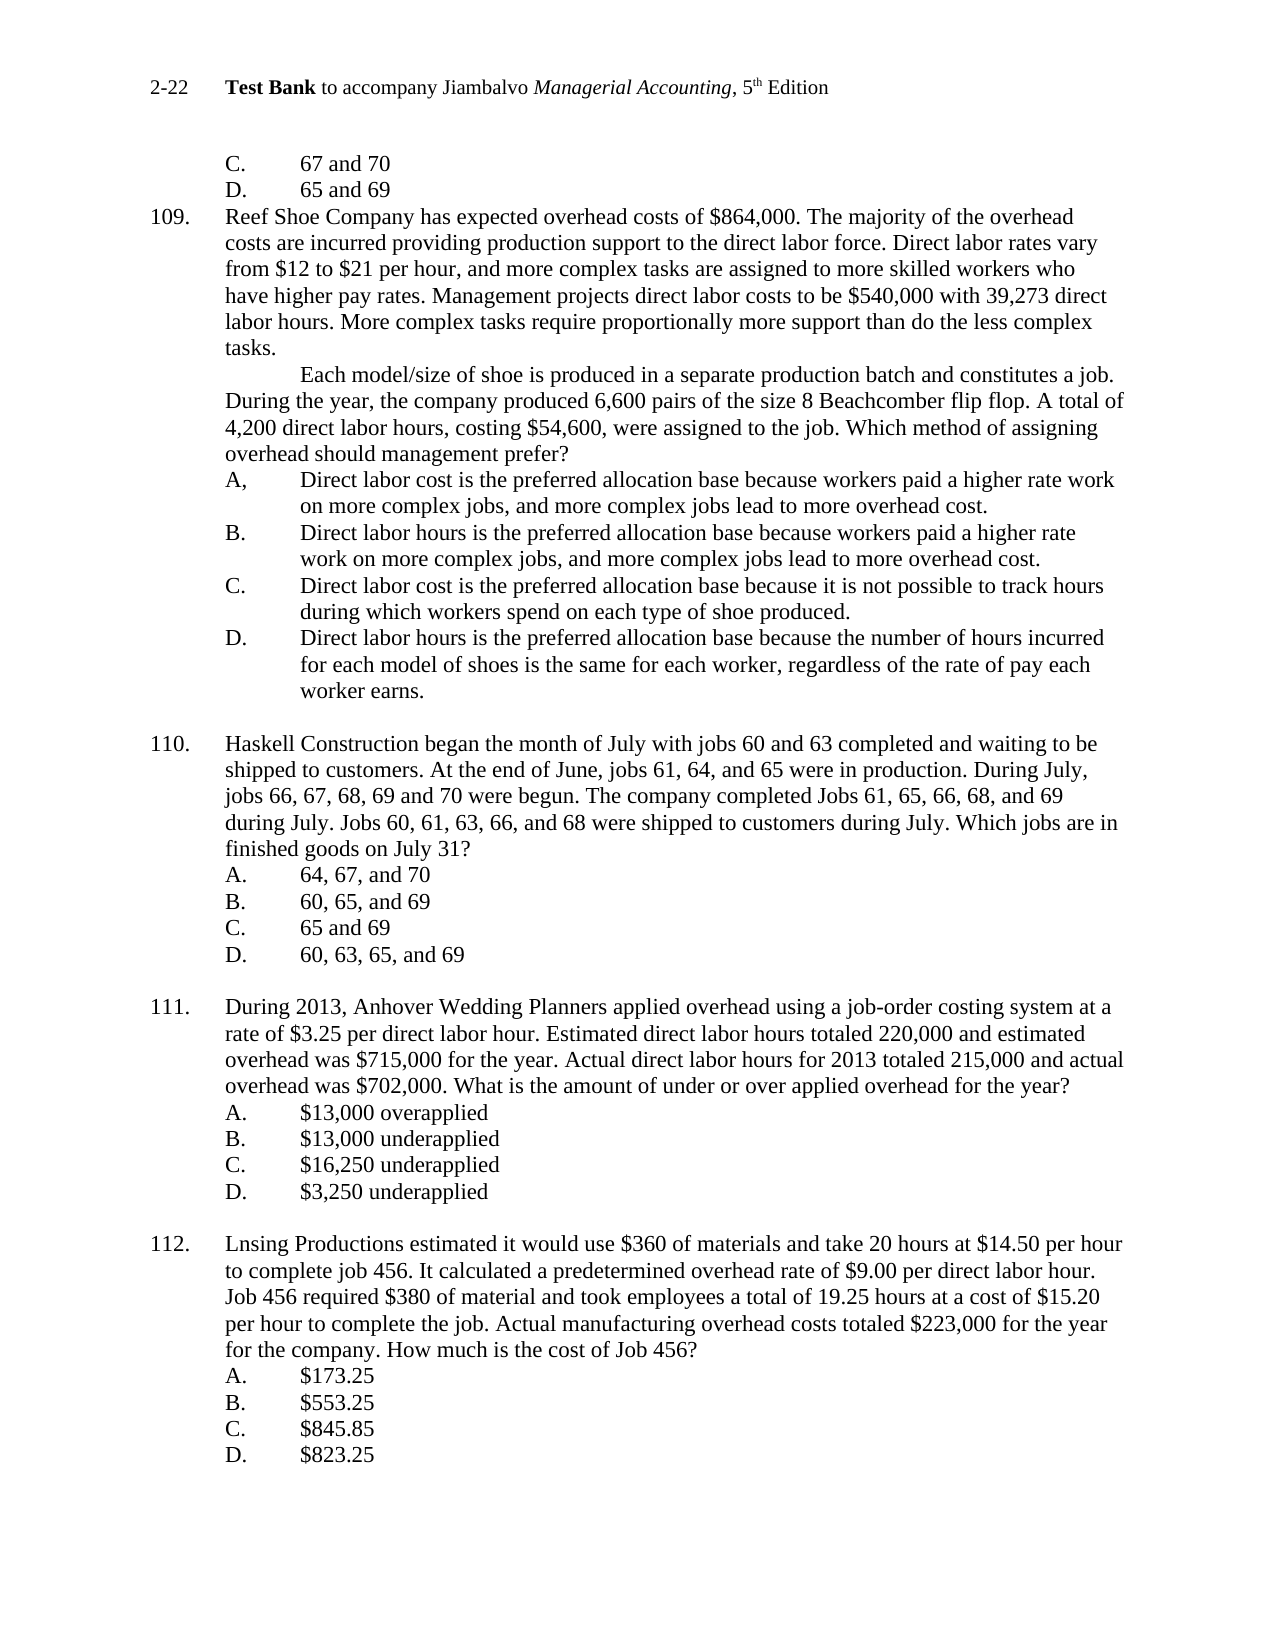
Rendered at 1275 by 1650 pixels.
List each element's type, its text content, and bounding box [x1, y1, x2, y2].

text D. $823.25 [225, 1441, 1125, 1468]
text B. $13,000 underapplied [225, 1125, 1125, 1151]
text 109. Reef Shoe Company has expected overhead costs of $864,000. The majority of the overhead costs are incurred providing production support to the direct labor force. Direct labor rates vary from $12 to $21 per hour, and more complex tasks are assigned to more skilled workers who have higher pay rates. Management projects direct labor costs to be $540,000 with 39,273 direct labor hours. More complex tasks require proportionally more support than do the less complex tasks. [150, 203, 1125, 361]
text 111. During 2013, Anhover Wedding Planners applied overhead using a job-order costing system at a rate of $3.25 per direct labor hour. Estimated direct labor hours totaled 220,000 and estimated overhead was $715,000 for the year. Actual direct labor hours for 2013 totaled 215,000 and actual overhead was $702,000. What is the amount of under or over applied overhead for the year? [150, 993, 1125, 1099]
text B. Direct labor hours is the preferred allocation base because workers paid a higher rate work on more complex jobs, and more complex jobs lead to more overhead cost. [225, 519, 1125, 572]
text 110. Haskell Construction began the month of July with jobs 60 and 63 completed and waiting to be shipped to customers. At the end of June, jobs 61, 64, and 65 were in production. During July, jobs 66, 67, 68, 69 and 70 were begun. The company completed Jobs 61, 65, 66, 68, and 69 during July. Jobs 60, 61, 63, 66, and 68 were shipped to customers during July. Which jobs are in finished goods on July 31? [150, 730, 1125, 862]
text A. $13,000 overapplied [225, 1099, 1125, 1125]
text D. 60, 63, 65, and 69 [225, 941, 1125, 967]
text B. 60, 65, and 69 [225, 888, 1125, 914]
text Each model/size of shoe is produced in a separate production batch and constitutes a job. During the year, the company produced 6,600 pairs of the size 8 Beachcomber flip flop. A total of 4,200 direct labor hours, costing $54,600, were assigned to the job. Which method of assigning overhead should management prefer? [225, 361, 1125, 466]
text D. $3,250 underapplied [225, 1178, 1125, 1204]
text C. Direct labor cost is the preferred allocation base because it is not possible to track hours during which workers spend on each type of shoe produced. [225, 572, 1125, 624]
text C. 67 and 70 [225, 150, 1125, 176]
text D. Direct labor hours is the preferred allocation base because the number of hours incurred for each model of shoes is the same for each worker, regardless of the rate of pay each worker earns. [225, 624, 1125, 703]
text A. 64, 67, and 70 [225, 862, 1125, 888]
text C. 65 and 69 [225, 914, 1125, 941]
text C. $16,250 underapplied [225, 1151, 1125, 1178]
text 112. Lnsing Productions estimated it would use $360 of materials and take 20 hours at $14.50 per hour to complete job 456. It calculated a predetermined overhead rate of $9.00 per direct labor hour. Job 456 required $380 of material and took employees a total of 19.25 hours at a cost of $15.20 per hour to complete the job. Actual manufacturing overhead costs totaled $223,000 for the year for the company. How much is the cost of Job 456? [150, 1231, 1125, 1362]
text A. $173.25 [225, 1362, 1125, 1389]
text A, Direct labor cost is the preferred allocation base because workers paid a higher rate work on more complex jobs, and more complex jobs lead to more overhead cost. [225, 466, 1125, 519]
text B. $553.25 [225, 1389, 1125, 1415]
text C. $845.85 [225, 1415, 1125, 1441]
text D. 65 and 69 [225, 176, 1125, 203]
